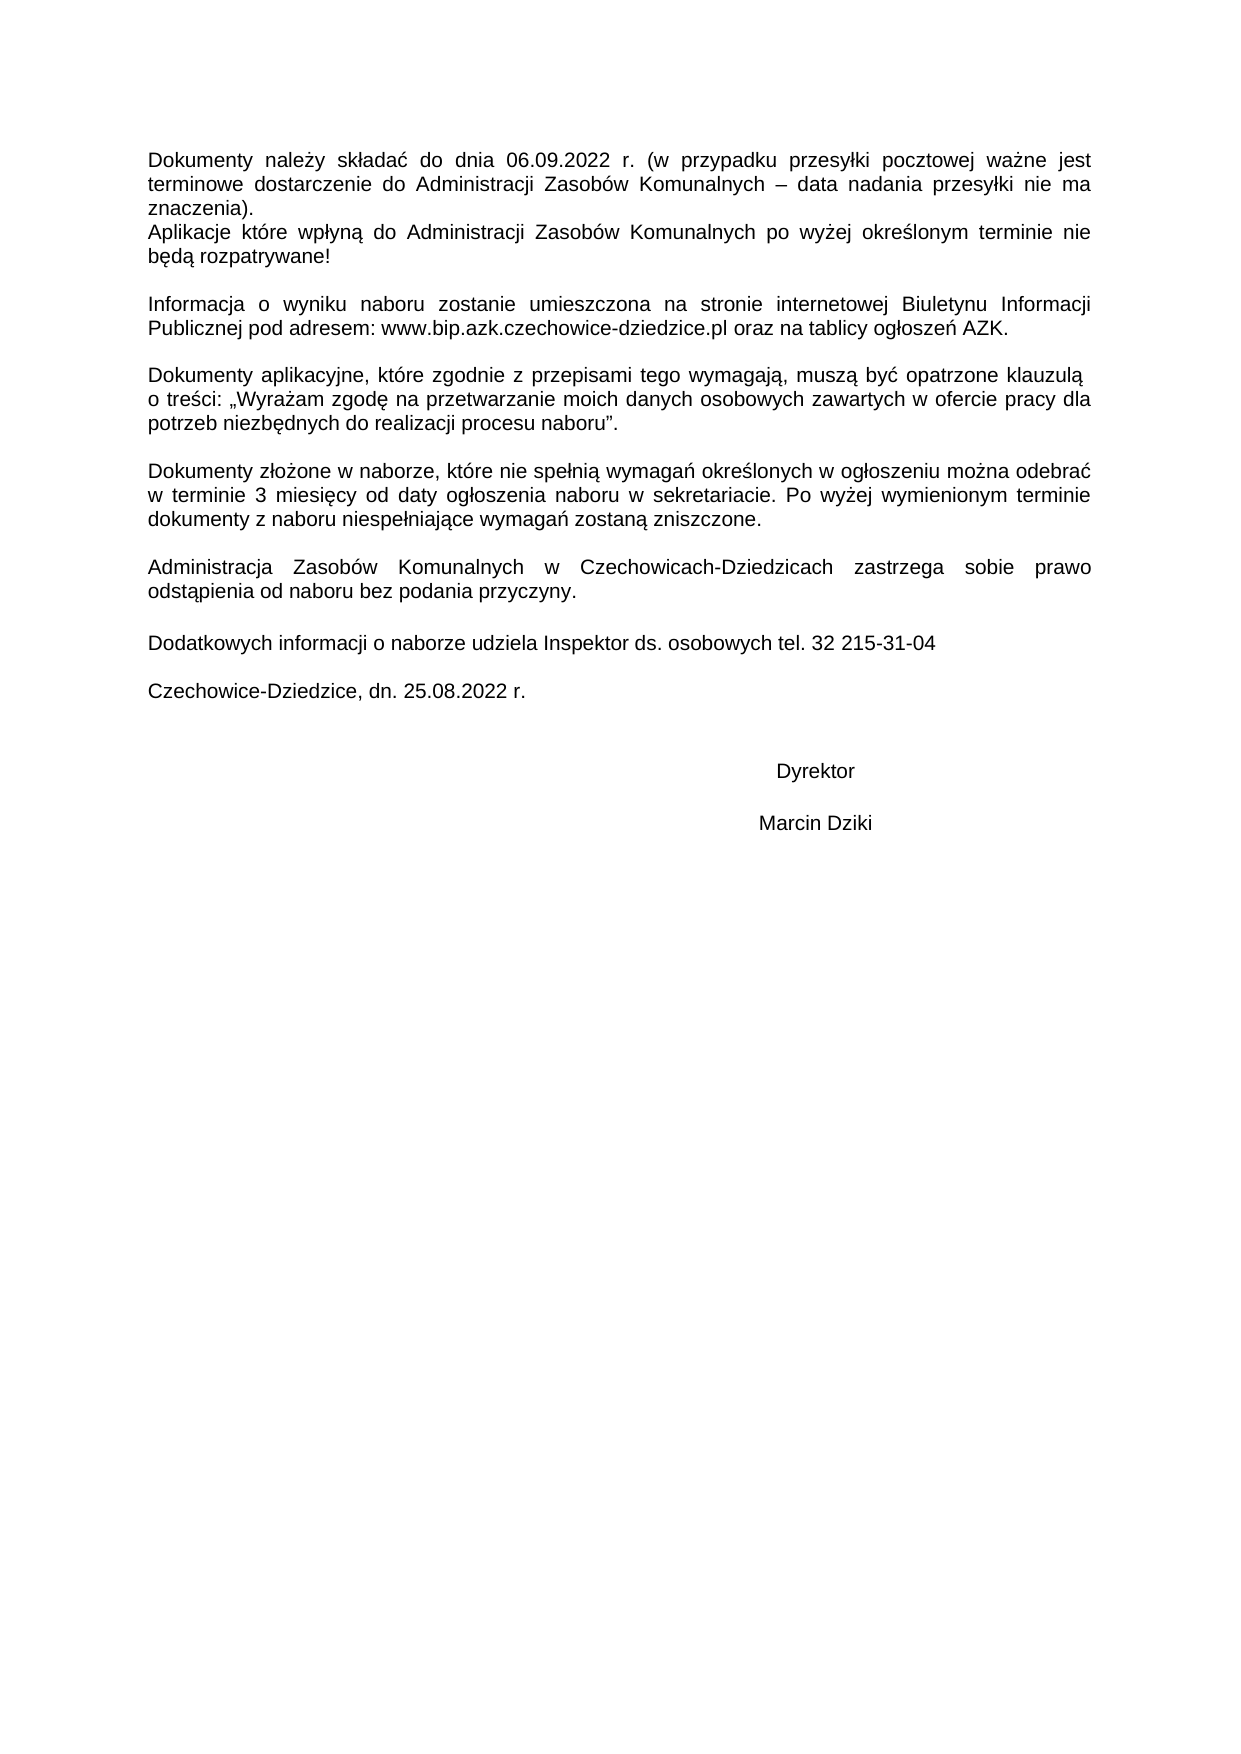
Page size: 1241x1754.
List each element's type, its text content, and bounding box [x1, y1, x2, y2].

text Informacja o wyniku naboru zostanie umieszczona na stronie internetowej Biuletynu Informacji Publicznej pod adresem: www.bip.azk.czechowice-dziedzice.pl oraz na tablicy ogłoszeń AZK. [148, 291, 1093, 339]
text Administracja Zasobów Komunalnych w Czechowicach-Dziedzicach zastrzega sobie prawo odstąpienia od naboru bez podania przyczyny. [148, 555, 1093, 603]
text Czechowice-Dziedzice, dn. 25.08.2022 r. [148, 679, 1093, 703]
text Dodatkowych informacji o naborze udziela Inspektor ds. osobowych tel. 32 215-31-04 [148, 631, 1093, 655]
text Dokumenty aplikacyjne, które zgodnie z przepisami tego wymagają, muszą być opatrzone klauzulą o treści: „Wyrażam zgodę na przetwarzanie moich danych osobowych zawartych w ofercie pracy dla potrzeb niezbędnych do realizacji procesu naboru”. [148, 363, 1093, 435]
text Marcin Dziki [148, 811, 1093, 835]
text Dyrektor [148, 759, 1093, 783]
text Dokumenty złożone w naborze, które nie spełnią wymagań określonych w ogłoszeniu można odebrać w terminie 3 miesięcy od daty ogłoszenia naboru w sekretariacie. Po wyżej wymienionym terminie dokumenty z naboru niespełniające wymagań zostaną zniszczone. [148, 459, 1093, 531]
text Dokumenty należy składać do dnia 06.09.2022 r. (w przypadku przesyłki pocztowej ważne jest terminowe dostarczenie do Administracji Zasobów Komunalnych – data nadania przesyłki nie ma znaczenia). [148, 148, 1093, 219]
text Aplikacje które wpłyną do Administracji Zasobów Komunalnych po wyżej określonym terminie nie będą rozpatrywane! [148, 219, 1093, 267]
